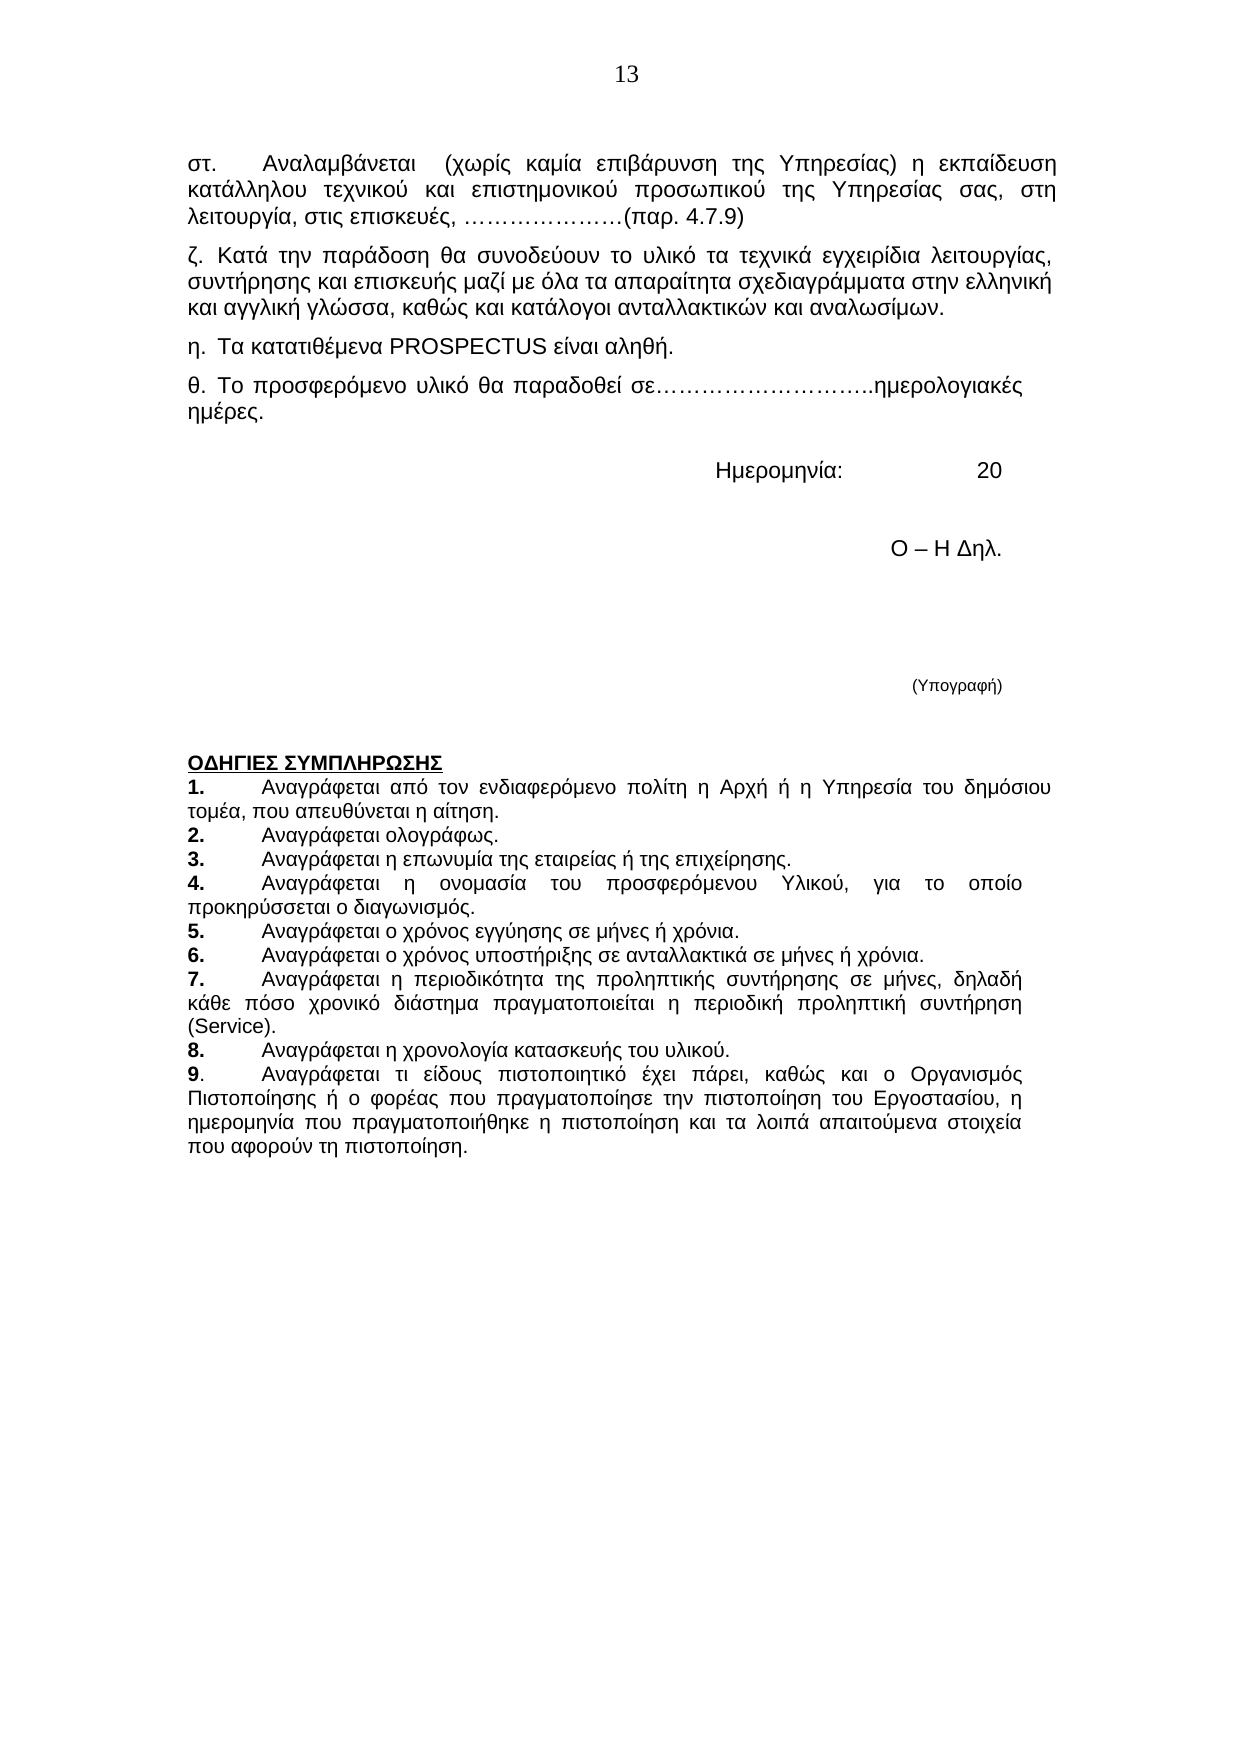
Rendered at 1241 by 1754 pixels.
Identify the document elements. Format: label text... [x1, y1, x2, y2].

text 4. Αναγράφεται η ονομασία του προσφερόμενου Υλικού, για το οποίο προκηρύσσεται ο διαγωνισμός. [187, 871, 1023, 918]
text θ. Το προσφερόμενο υλικό θα παραδοθεί σε………………………..ημερολογιακές ημέρες. [187, 372, 1023, 425]
text (Υπογραφή) [217, 676, 1002, 695]
text 7. Αναγράφεται η περιοδικότητα της προληπτικής συντήρησης σε μήνες, δηλαδή κάθε πόσο χρονικό διάστημα πραγματοποιείται η περιοδική προληπτική συντήρηση (Service). [187, 966, 1023, 1038]
text 5. Αναγράφεται ο χρόνος εγγύησης σε μήνες ή χρόνια. [187, 918, 1023, 942]
text στ. Αναλαμβάνεται (χωρίς καμία επιβάρυνση της Υπηρεσίας) η εκπαίδευση κατάλληλου τεχνικού και επιστημονικού προσωπικού της Υπηρεσίας σας, στη λειτουργία, στις επισκευές, …………………(παρ. 4.7.9) [187, 150, 1058, 229]
text Ο – Η Δηλ. [217, 535, 1002, 561]
text 2. Αναγράφεται ολογράφως. [187, 823, 1053, 847]
text 9. Αναγράφεται τι είδους πιστοποιητικό έχει πάρει, καθώς και ο Οργανισμός Πιστοποίησης ή ο φορέας που πραγματοποίησε την πιστοποίηση του Εργοστασίου, η ημερομηνία που πραγματοποιήθηκε η πιστοποίηση και τα λοιπά απαιτούμενα στοιχεία που αφορούν τη πιστοποίηση. [187, 1062, 1023, 1158]
text 3. Αναγράφεται η επωνυμία της εταιρείας ή της επιχείρησης. [187, 847, 1023, 871]
text 6. Αναγράφεται ο χρόνος υποστήριξης σε ανταλλακτικά σε μήνες ή χρόνια. [187, 942, 1023, 966]
text ζ. Κατά την παράδοση θα συνοδεύουν το υλικό τα τεχνικά εγχειρίδια λειτουργίας, συντήρησης και επισκευής μαζί με όλα τα απαραίτητα σχεδιαγράμματα στην ελληνική και αγγλική γλώσσα, καθώς και κατάλογοι ανταλλακτικών και αναλωσίμων. [187, 242, 1053, 321]
text 8. Αναγράφεται η χρονολογία κατασκευής του υλικού. [187, 1038, 1023, 1062]
text Ημερομηνία: 20 [217, 457, 1002, 484]
text ΟΔΗΓΙΕΣ ΣΥΜΠΛΗΡΩΣΗΣ [187, 751, 1053, 775]
text 1. Αναγράφεται από τον ενδιαφερόμενο πολίτη η Αρχή ή η Υπηρεσία του δημόσιου τομέα, που απευθύνεται η αίτηση. [187, 775, 1053, 823]
text η. Τα κατατιθέμενα PROSPECTUS είναι αληθή. [187, 333, 1058, 359]
